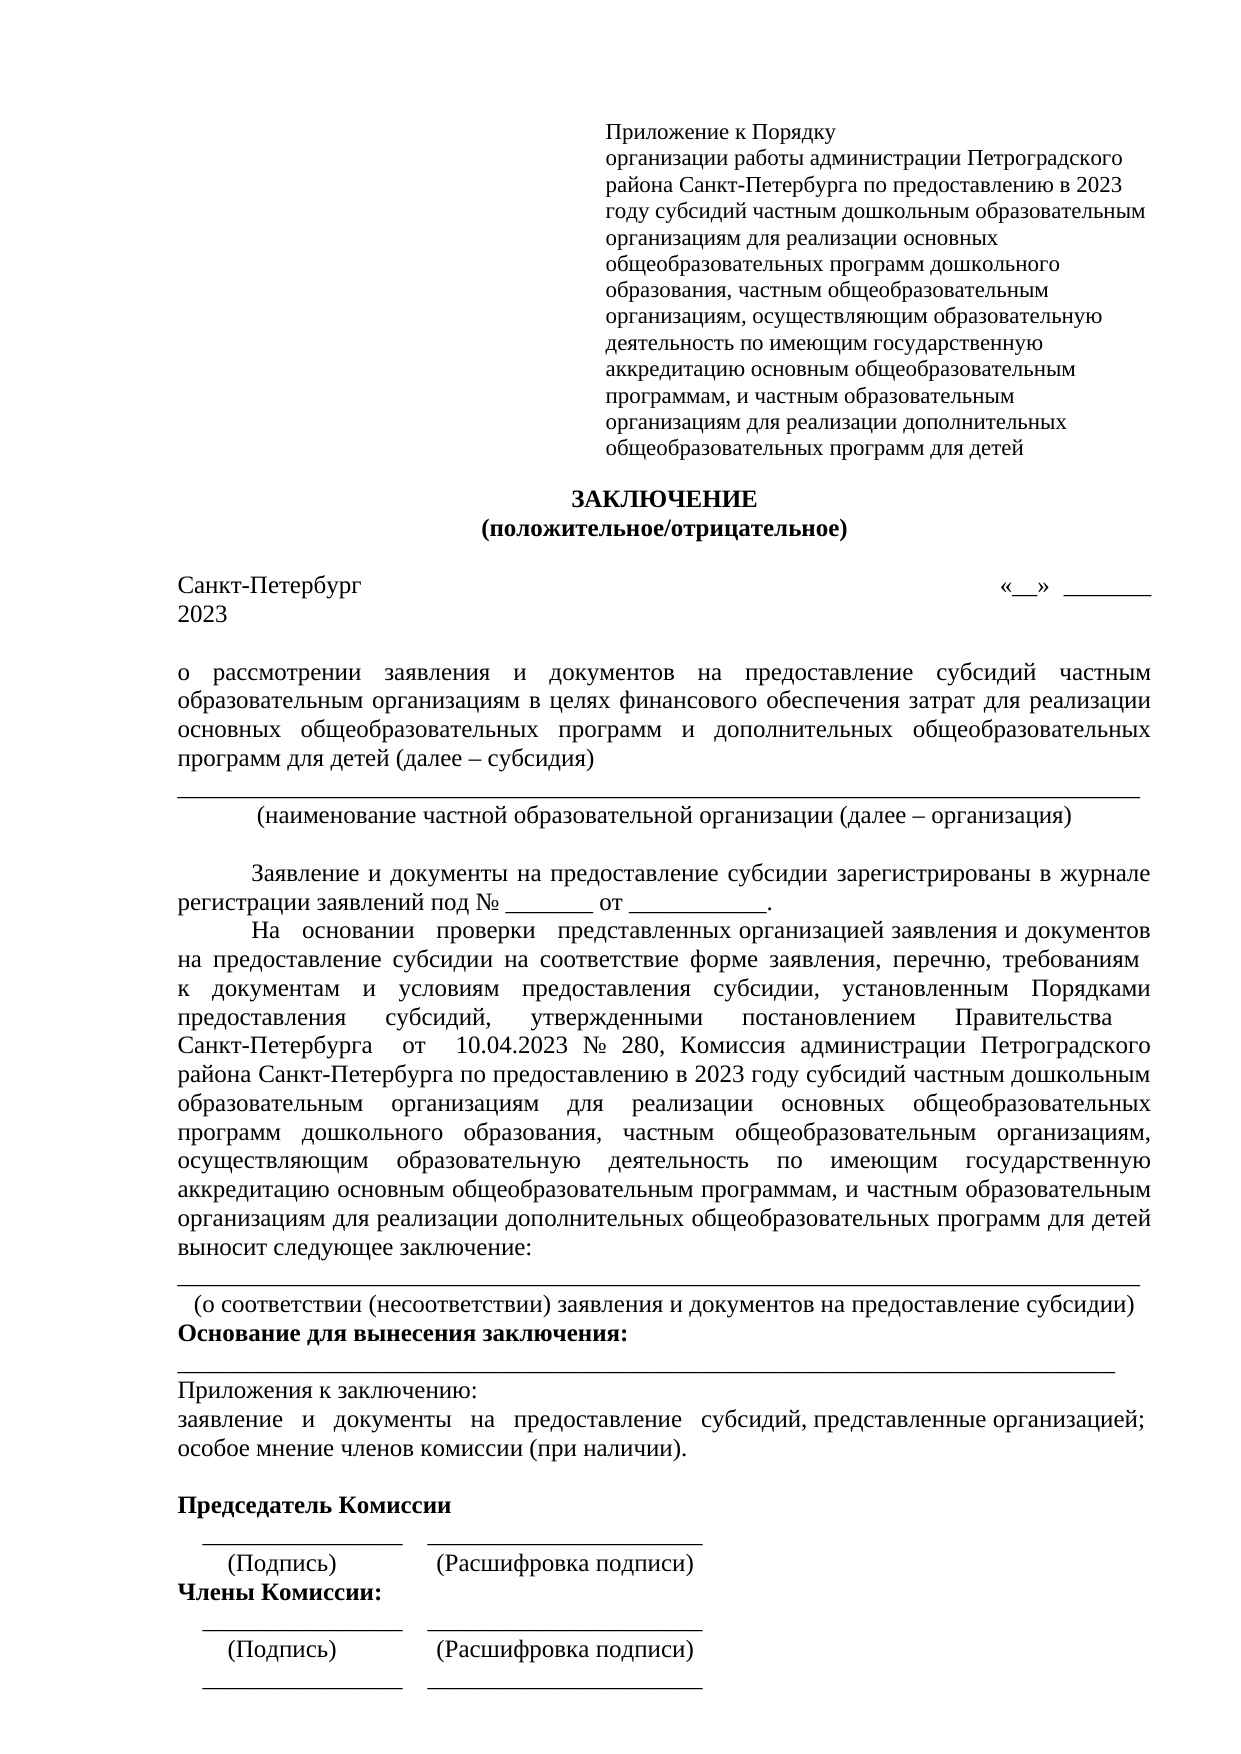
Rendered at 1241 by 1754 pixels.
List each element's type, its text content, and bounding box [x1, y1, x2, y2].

text о рассмотрении заявления и документов на предоставление субсидий частным образовательным организациям в целях финансового обеспечения затрат для реализации основных общеобразовательных программ и дополнительных общеобразовательных программ для детей (далее – субсидия) [177, 657, 1152, 772]
text _____________________________________________________________________________ [177, 1261, 1152, 1289]
text Приложение к Порядку [605, 118, 1152, 144]
text (Подпись) (Расшифровка подписи) [177, 1548, 1152, 1577]
text Приложения к заключению: [177, 1376, 1152, 1404]
text Санкт-Петербург «__» _______ 2023 [177, 571, 1152, 628]
text ________________ ______________________ [177, 1606, 1152, 1634]
text (о соответствии (несоответствии) заявления и документов на предоставление субсидии) [177, 1289, 1152, 1318]
text ________________ ______________________ [177, 1519, 1152, 1548]
text заявление и документы на предоставление субсидий, представленные организацией; [177, 1404, 1152, 1433]
text На основании проверки представленных организацией заявления и документов на предоставление субсидии на соответствие форме заявления, перечню, требованиям к документам и условиям предоставления субсидии, установленным Порядками предоставления субсидий, утвержденными постановлением Правительства Санкт-Петербурга от 10.04.2023 № 280, Комиссия администрации Петроградского района Санкт-Петербурга по предоставлению в 2023 году субсидий частным дошкольным образовательным организациям для реализации основных общеобразовательных программ дошкольного образования, частным общеобразовательным организациям, осуществляющим образовательную деятельность по имеющим государственную аккредитацию основным общеобразовательным программам, и частным образовательным организациям для реализации дополнительных общеобразовательных программ для детей выносит следующее заключение: [177, 916, 1152, 1261]
text (наименование частной образовательной организации (далее – организация) [177, 801, 1152, 829]
text ___________________________________________________________________________ [177, 1347, 1152, 1376]
text Основание для вынесения заключения: [177, 1318, 1152, 1347]
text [177, 1634, 1152, 1663]
text особое мнение членов комиссии (при наличии). [177, 1433, 1152, 1462]
text Члены Комиссии: [177, 1577, 1152, 1606]
text ЗАКЛЮЧЕНИЕ [177, 484, 1152, 513]
text (положительное/отрицательное) [177, 513, 1152, 542]
text Заявление и документы на предоставление субсидии зарегистрированы в журнале регистрации заявлений под № _______ от ___________. [177, 858, 1152, 916]
text организации работы администрации Петроградского района Санкт-Петербурга по предоставлению в 2023 году субсидий частным дошкольным образовательным организациям для реализации основных общеобразовательных программ дошкольного образования, частным общеобразовательным организациям, осуществляющим образовательную деятельность по имеющим государственную аккредитацию основным общеобразовательным программам, и частным образовательным организациям для реализации дополнительных общеобразовательных программ для детей [605, 144, 1152, 461]
text _____________________________________________________________________________ [177, 772, 1152, 801]
text ________________ ______________________ [177, 1663, 1152, 1692]
text Председатель Комиссии [177, 1491, 1152, 1519]
